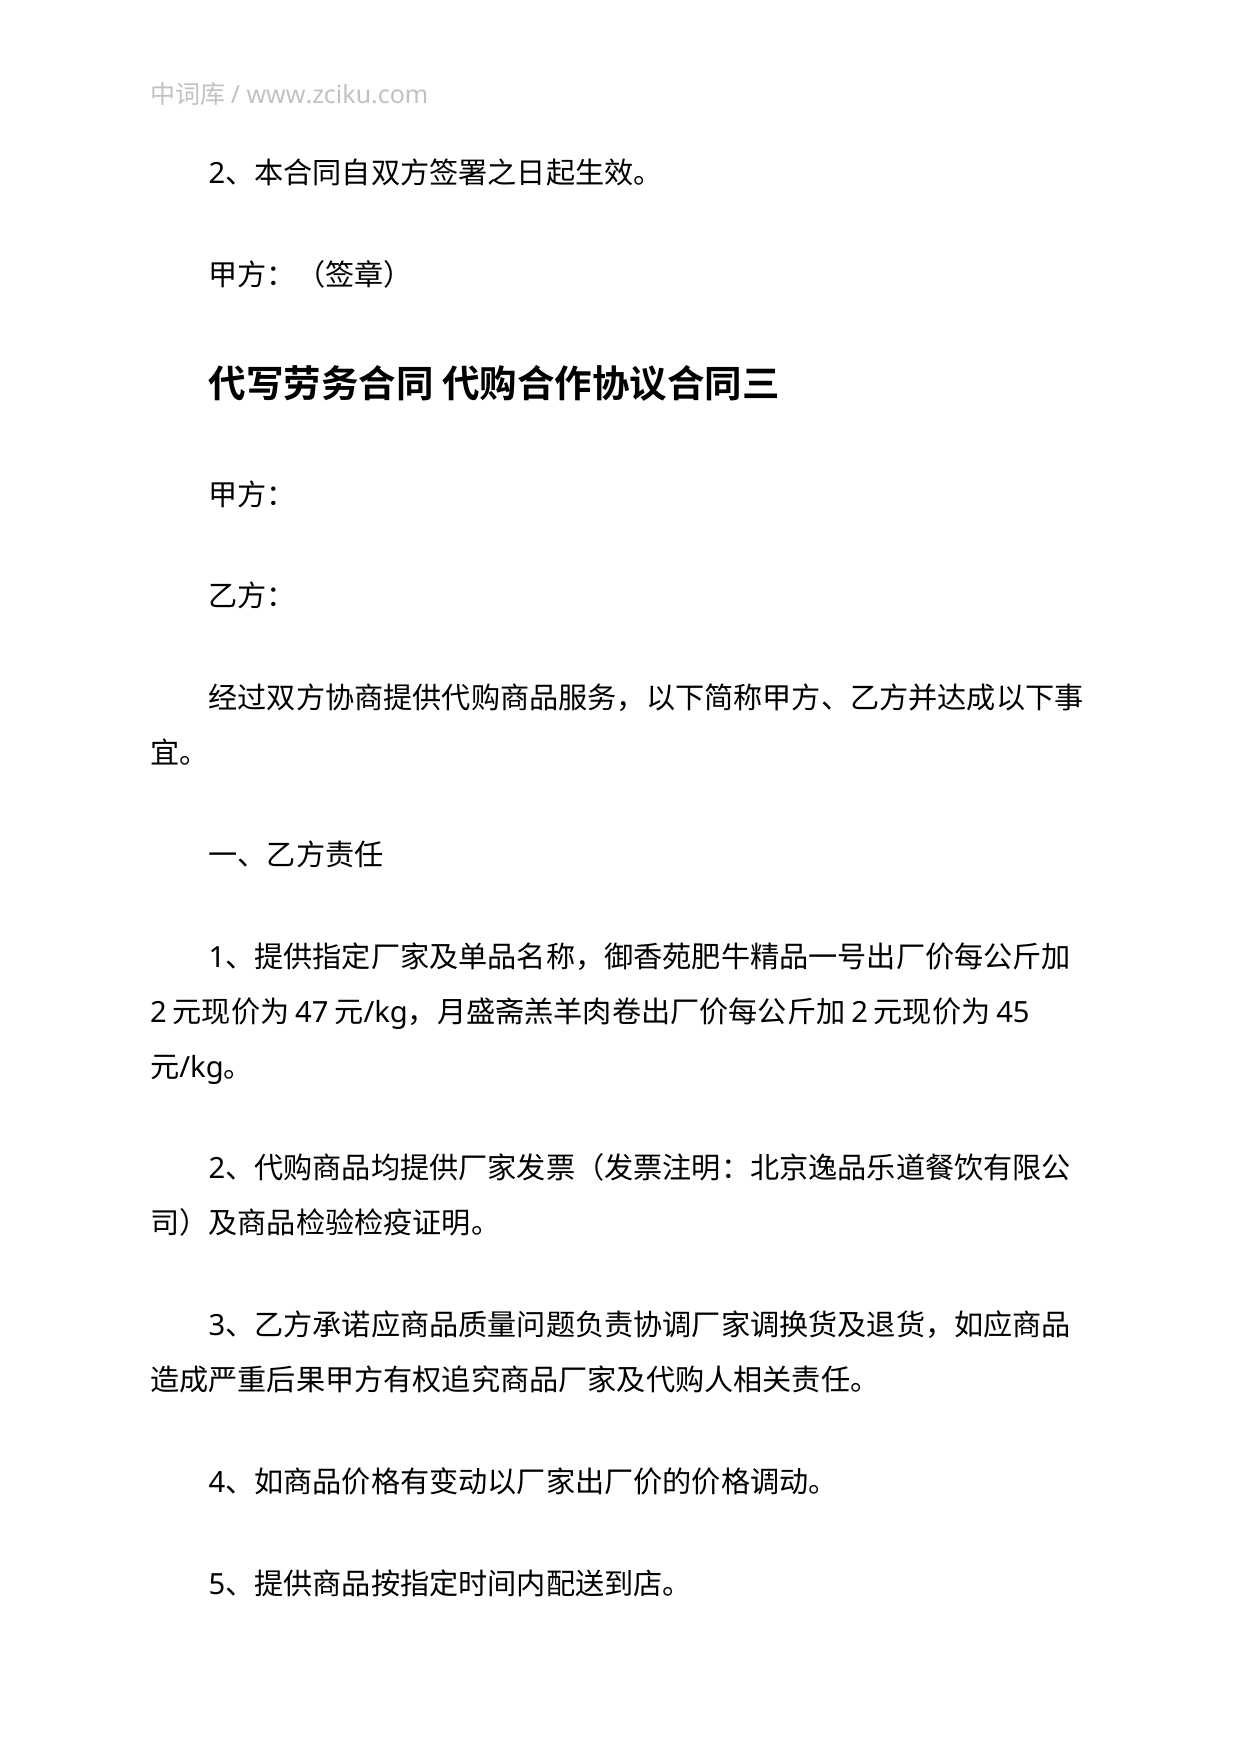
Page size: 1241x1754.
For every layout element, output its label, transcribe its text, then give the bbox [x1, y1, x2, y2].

text 乙方： [150, 573, 1090, 615]
text 一、乙方责任 [150, 831, 1090, 874]
text 代写劳务合同 代购合作协议合同三 [150, 354, 1090, 408]
text 4、如商品价格有变动以厂家出厂价的价格调动。 [150, 1459, 1090, 1501]
text 5、提供商品按指定时间内配送到店。 [150, 1561, 1090, 1603]
text 2、代购商品均提供厂家发票（发票注明：北京逸品乐道餐饮有限公司）及商品检验检疫证明。 [150, 1145, 1090, 1242]
text 甲方： [150, 471, 1090, 513]
text 经过双方协商提供代购商品服务，以下简称甲方、乙方并达成以下事宜。 [150, 675, 1090, 772]
text 甲方：（签章） [150, 252, 1090, 294]
text 3、乙方承诺应商品质量问题负责协调厂家调换货及退货，如应商品造成严重后果甲方有权追究商品厂家及代购人相关责任。 [150, 1302, 1090, 1399]
text 2、本合同自双方签署之日起生效。 [150, 150, 1090, 192]
text 1、提供指定厂家及单品名称，御香苑肥牛精品一号出厂价每公斤加2元现价为47元/kg，月盛斋羔羊肉卷出厂价每公斤加2元现价为45元/kg。 [150, 933, 1090, 1086]
